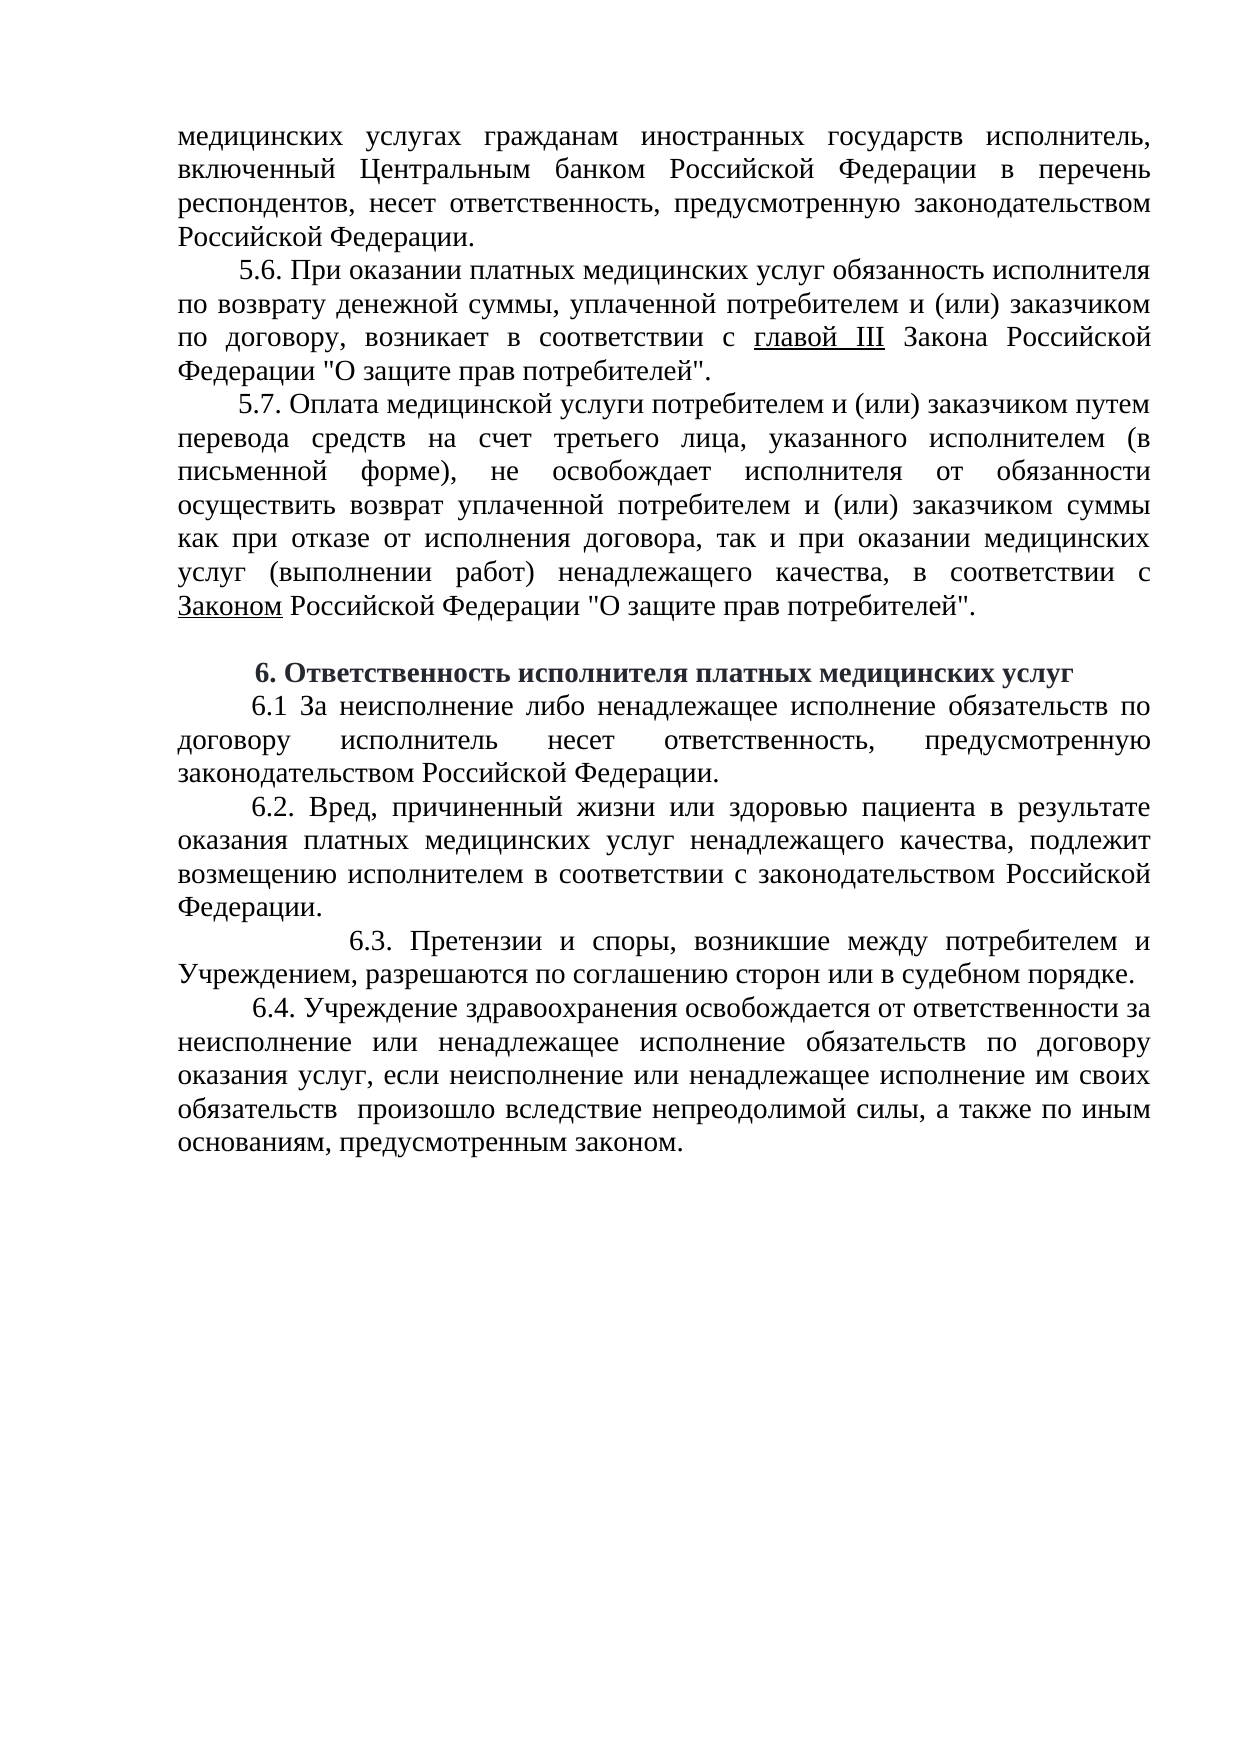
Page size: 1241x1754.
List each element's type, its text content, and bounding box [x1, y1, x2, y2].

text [177, 118, 1152, 252]
text 6. Ответственность исполнителя платных медицинских услуг [177, 655, 1152, 688]
text 6.4. Учреждение здравоохранения освобождается от ответственности за неисполнение или ненадлежащее исполнение обязательств по договору оказания услуг, если неисполнение или ненадлежащее исполнение им своих обязательств произошло вследствие непреодолимой силы, а также по иным основаниям, предусмотренным законом. [177, 990, 1152, 1158]
text 5.7. Оплата медицинской услуги потребителем и (или) заказчиком путем перевода средств на счет третьего лица, указанного исполнителем (в письменной форме), не освобождает исполнителя от обязанности осуществить возврат уплаченной потребителем и (или) заказчиком суммы как при отказе от исполнения договора, так и при оказании медицинских услуг (выполнении работ) ненадлежащего качества, в соответствии с Законом Российской Федерации "О защите прав потребителей". [177, 386, 1152, 621]
text 6.2. Вред, причиненный жизни или здоровью пациента в результате оказания платных медицинских услуг ненадлежащего качества, подлежит возмещению исполнителем в соответствии с законодательством Российской Федерации. [177, 789, 1152, 923]
text 6.1 За неисполнение либо ненадлежащее исполнение обязательств по договору исполнитель несет ответственность, предусмотренную законодательством Российской Федерации. [177, 688, 1152, 789]
text 6.3. Претензии и споры, возникшие между потребителем и Учреждением, разрешаются по соглашению сторон или в судебном порядке. [177, 923, 1152, 990]
text 5.6. При оказании платных медицинских услуг обязанность исполнителя по возврату денежной суммы, уплаченной потребителем и (или) заказчиком по договору, возникает в соответствии с главой III Закона Российской Федерации "О защите прав потребителей". [177, 252, 1152, 386]
